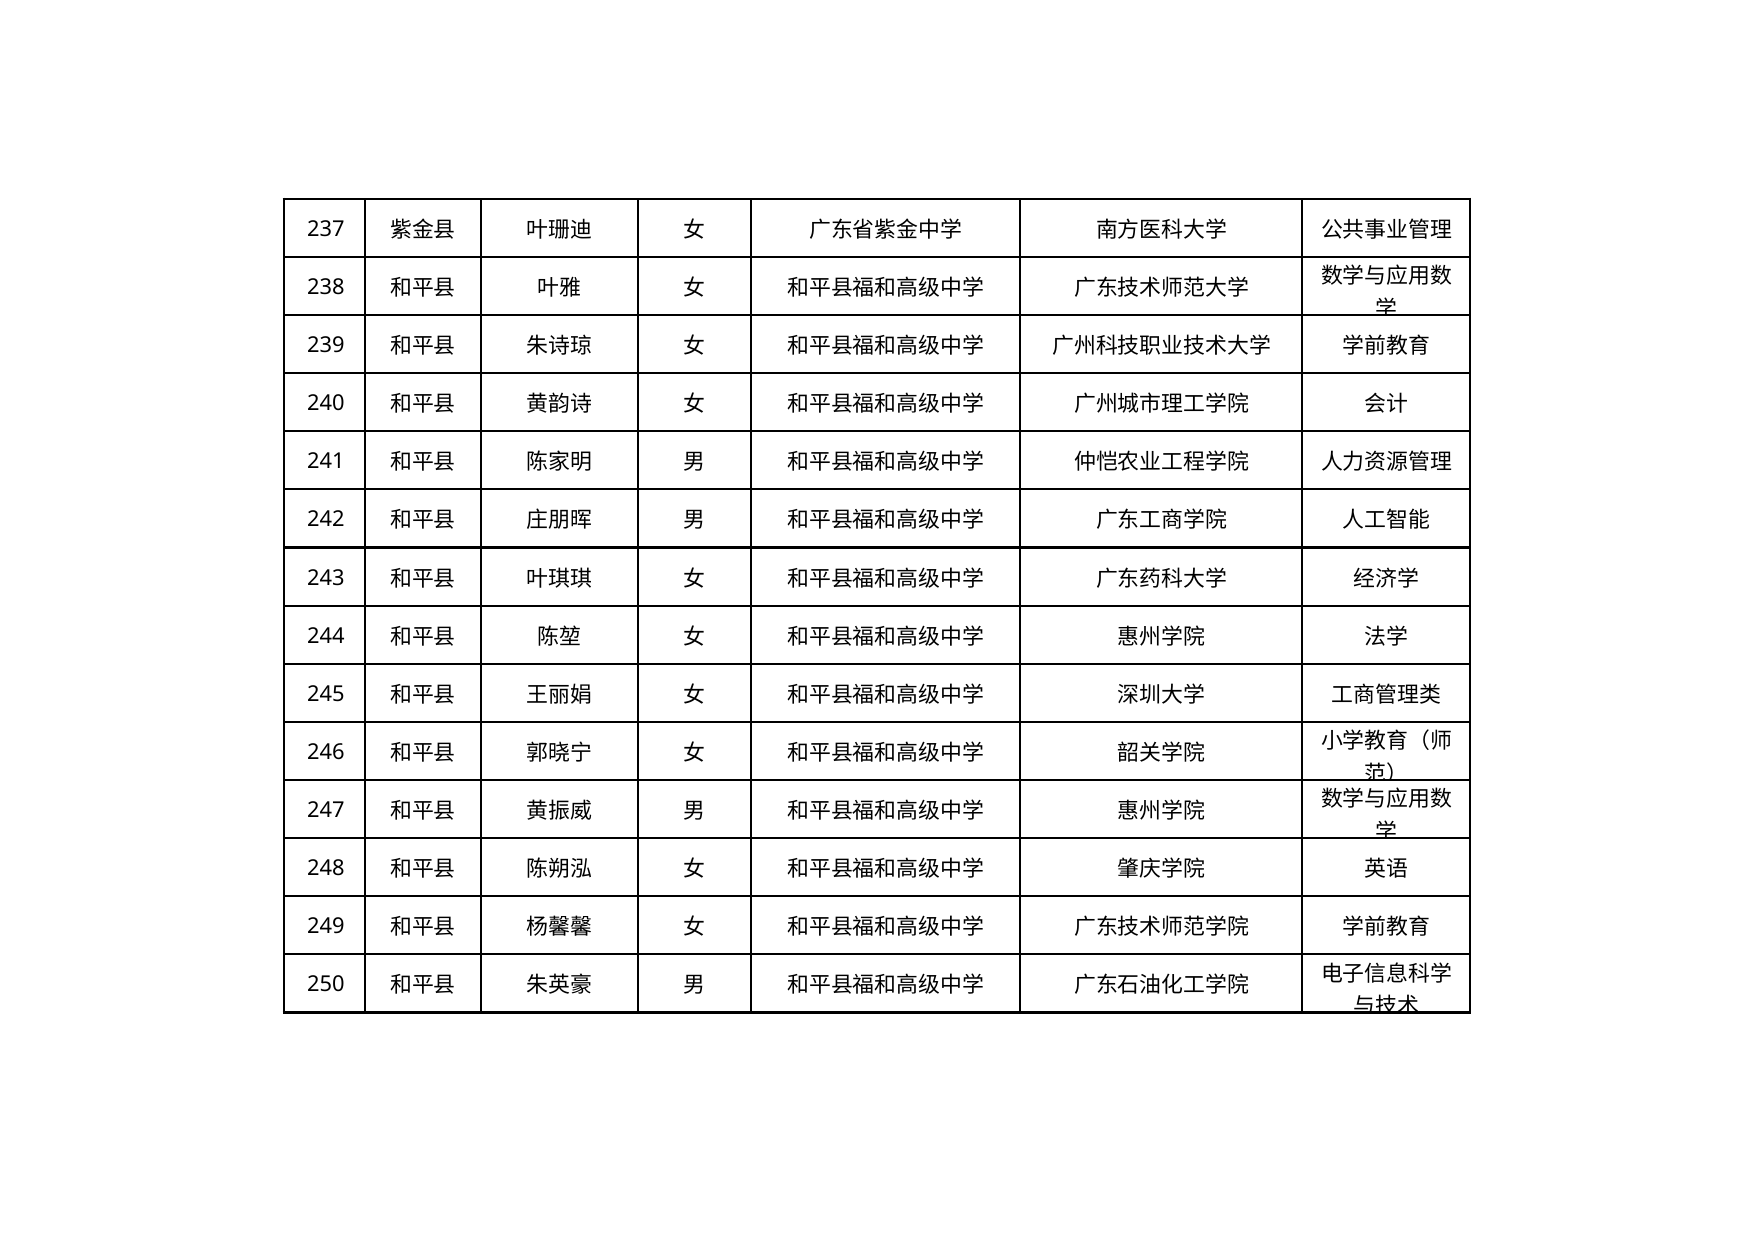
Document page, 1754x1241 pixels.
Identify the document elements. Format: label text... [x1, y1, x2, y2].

table_cell 和平县 [366, 258, 480, 314]
table_cell 紫金县 [366, 200, 480, 256]
table_cell 和平县福和高级中学 [752, 607, 1019, 663]
table_cell 广东技术师范大学 [1021, 258, 1301, 314]
table_cell 黄振威 [482, 781, 637, 837]
table_cell 会计 [1303, 374, 1469, 430]
table_cell 深圳大学 [1021, 665, 1301, 721]
table_cell [285, 490, 364, 546]
table_cell 和平县 [366, 432, 480, 488]
table_cell 和平县福和高级中学 [752, 897, 1019, 953]
table_cell 叶珊迪 [482, 200, 637, 256]
table_cell 庄朋晖 [482, 490, 637, 546]
table_cell 广东省紫金中学 [752, 200, 1019, 256]
table_cell 和平县福和高级中学 [752, 316, 1019, 372]
table_cell 女 [639, 665, 750, 721]
table_cell 和平县 [366, 374, 480, 430]
table_cell [285, 200, 364, 256]
table_cell 男 [639, 955, 750, 1011]
table_cell 女 [639, 316, 750, 372]
table_cell 男 [639, 490, 750, 546]
table_cell 广东技术师范学院 [1021, 897, 1301, 953]
table_cell 电子信息科学与技术 [1303, 955, 1469, 1011]
table_cell 和平县 [366, 897, 480, 953]
table_cell 和平县 [366, 839, 480, 895]
table_cell 肇庆学院 [1021, 839, 1301, 895]
table_cell 和平县 [366, 316, 480, 372]
table_cell 和平县福和高级中学 [752, 549, 1019, 604]
table_cell [285, 432, 364, 488]
table_cell [285, 781, 364, 837]
table_cell 公共事业管理 [1303, 200, 1469, 256]
table_cell 和平县福和高级中学 [752, 258, 1019, 314]
table_cell 朱诗琼 [482, 316, 637, 372]
table_cell 和平县福和高级中学 [752, 665, 1019, 721]
table_cell 女 [639, 897, 750, 953]
table_cell 人工智能 [1303, 490, 1469, 546]
table_cell 经济学 [1303, 549, 1469, 604]
table_cell 数学与应用数学 [1303, 781, 1469, 837]
table_cell 女 [639, 374, 750, 430]
table_cell 陈朔泓 [482, 839, 637, 895]
table_cell 女 [639, 723, 750, 779]
table_cell 和平县福和高级中学 [752, 839, 1019, 895]
table_cell 黄韵诗 [482, 374, 637, 430]
table_cell 女 [639, 200, 750, 256]
table_cell 陈堃 [482, 607, 637, 663]
table_cell 广州城市理工学院 [1021, 374, 1301, 430]
table_cell [285, 955, 364, 1011]
table_cell 学前教育 [1303, 316, 1469, 372]
table_cell 陈家明 [482, 432, 637, 488]
table_cell [285, 549, 364, 604]
table_cell 和平县 [366, 549, 480, 604]
table_cell 和平县福和高级中学 [752, 955, 1019, 1011]
table_cell 和平县福和高级中学 [752, 723, 1019, 779]
table_cell 工商管理类 [1303, 665, 1469, 721]
table_cell 和平县 [366, 490, 480, 546]
table_cell 和平县 [366, 607, 480, 663]
table_cell 小学教育（师范） [1303, 723, 1469, 779]
table_cell 和平县 [366, 955, 480, 1011]
table_cell 人力资源管理 [1303, 432, 1469, 488]
table_cell 王丽娟 [482, 665, 637, 721]
table_cell 和平县福和高级中学 [752, 374, 1019, 430]
table_cell [285, 316, 364, 372]
table_cell [285, 723, 364, 779]
table_cell 广州科技职业技术大学 [1021, 316, 1301, 372]
table_cell 和平县 [366, 781, 480, 837]
table_cell [285, 665, 364, 721]
table_cell 叶雅 [482, 258, 637, 314]
table_cell 女 [639, 607, 750, 663]
table_cell 仲恺农业工程学院 [1021, 432, 1301, 488]
table_cell [285, 607, 364, 663]
table_cell 和平县 [366, 723, 480, 779]
table_cell 郭晓宁 [482, 723, 637, 779]
table_cell 数学与应用数学 [1303, 258, 1469, 314]
table_cell 英语 [1303, 839, 1469, 895]
table_cell 和平县福和高级中学 [752, 781, 1019, 837]
table_cell [285, 258, 364, 314]
table_cell 南方医科大学 [1021, 200, 1301, 256]
table_cell [285, 374, 364, 430]
table_cell [285, 897, 364, 953]
table_cell 男 [639, 432, 750, 488]
table_cell 朱英豪 [482, 955, 637, 1011]
table_cell 男 [639, 781, 750, 837]
table_cell 广东药科大学 [1021, 549, 1301, 604]
table_cell 惠州学院 [1021, 607, 1301, 663]
table_cell 女 [639, 258, 750, 314]
table_cell 广东工商学院 [1021, 490, 1301, 546]
table_cell 杨馨馨 [482, 897, 637, 953]
table_cell 女 [639, 549, 750, 604]
table_cell 叶琪琪 [482, 549, 637, 604]
table_cell 和平县 [366, 665, 480, 721]
table_cell 和平县福和高级中学 [752, 490, 1019, 546]
table_cell 和平县福和高级中学 [752, 432, 1019, 488]
table_cell 法学 [1303, 607, 1469, 663]
table_cell [285, 839, 364, 895]
table_cell 韶关学院 [1021, 723, 1301, 779]
table_cell 学前教育 [1303, 897, 1469, 953]
table_cell 广东石油化工学院 [1021, 955, 1301, 1011]
table_cell 女 [639, 839, 750, 895]
table_cell 惠州学院 [1021, 781, 1301, 837]
